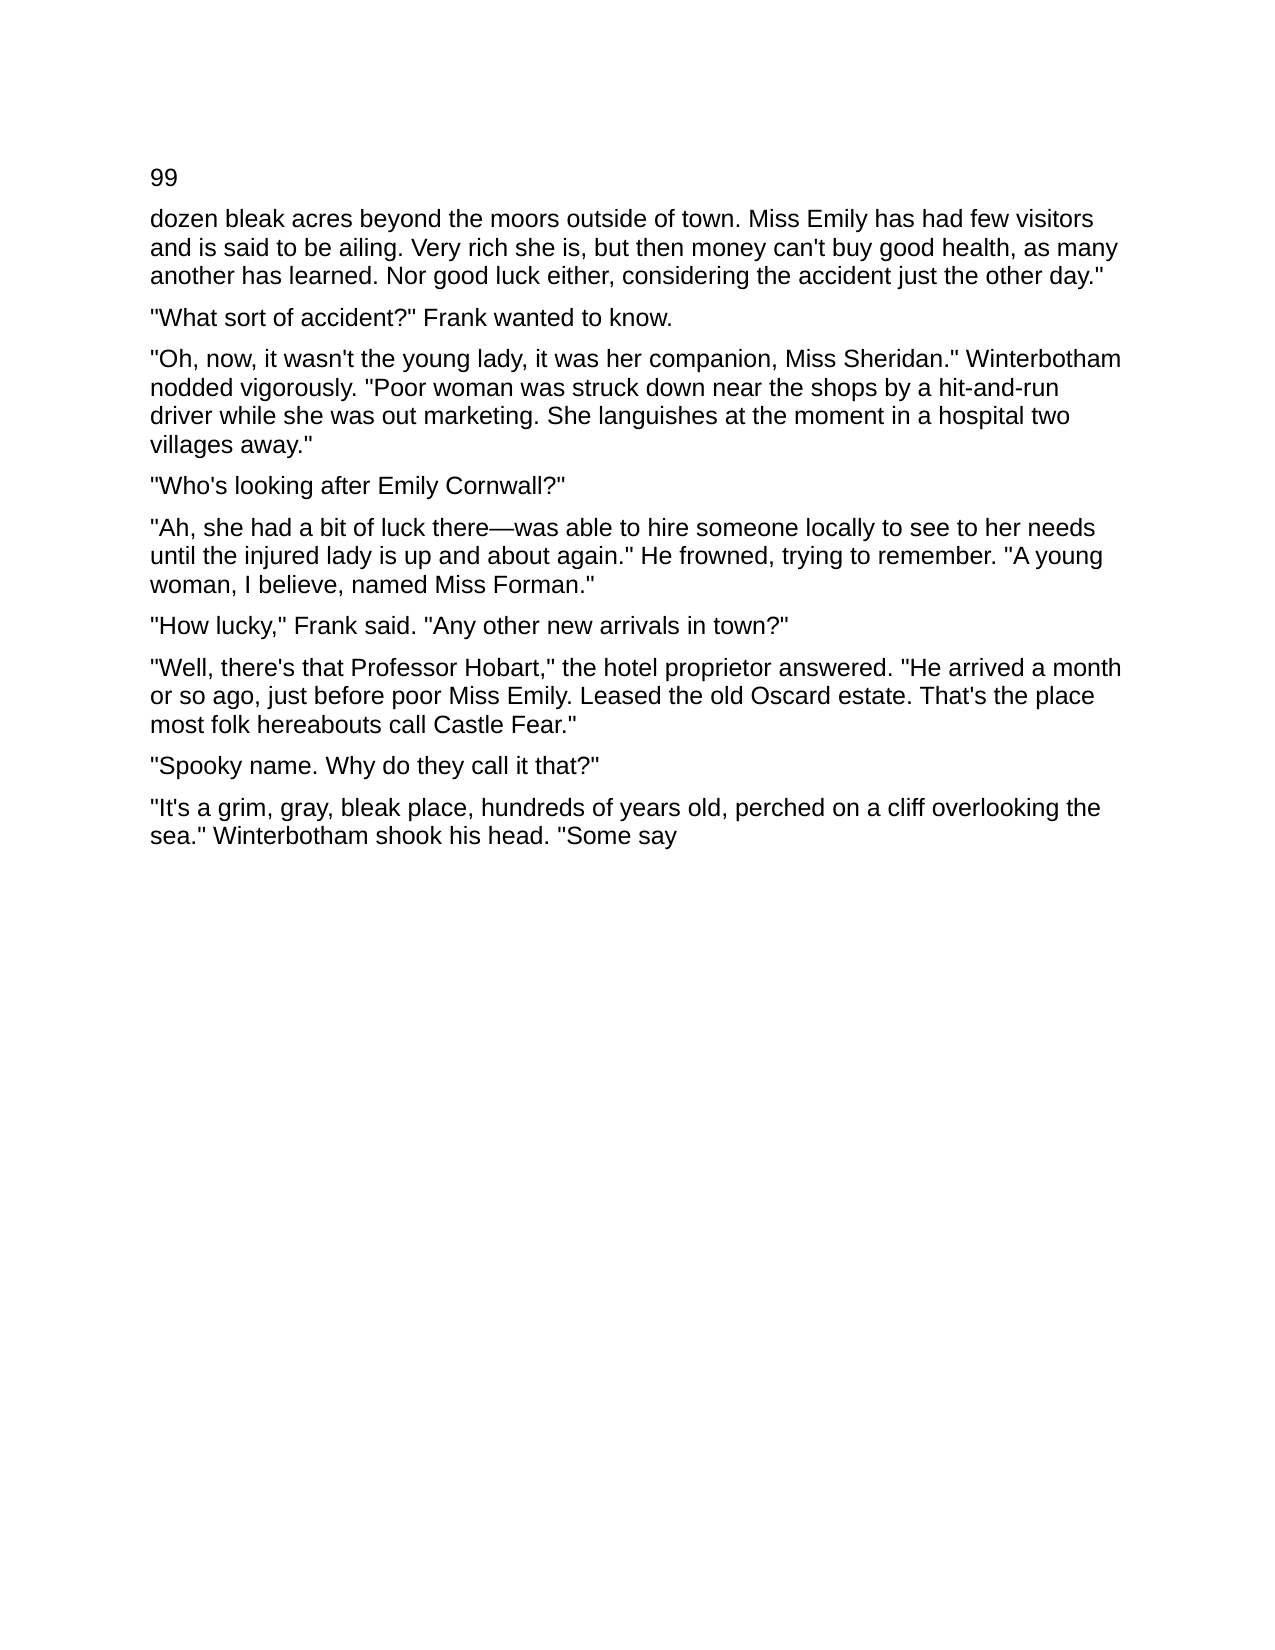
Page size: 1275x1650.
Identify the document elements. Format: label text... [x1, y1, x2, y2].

text "How lucky," Frank said. "Any other new arrivals in town?" [150, 611, 1125, 640]
text 99 [150, 162, 1125, 191]
text "Who's looking after Emily Cornwall?" [150, 471, 1125, 500]
text "What sort of accident?" Frank wanted to know. [150, 302, 1125, 331]
text "It's a grim, gray, bleak place, hundreds of years old, perched on a cliff overlooking the sea." Winterbotham shook his head. "Some say [150, 792, 1125, 850]
text dozen bleak acres beyond the moors outside of town. Miss Emily has had few visitors and is said to be ailing. Very rich she is, but then money can't buy good health, as many another has learned. Nor good luck either, considering the accident just the other day." [150, 204, 1125, 290]
text "Well, there's that Professor Hobart," the hotel proprietor answered. "He arrived a month or so ago, just before poor Miss Emily. Leased the old Oscard estate. That's the place most folk hereabouts call Castle Fear." [150, 652, 1125, 739]
text "Ah, she had a bit of luck there—was able to hire someone locally to see to her needs until the injured lady is up and about again." He frowned, trying to remember. "A young woman, I believe, named Miss Forman." [150, 512, 1125, 599]
text "Oh, now, it wasn't the young lady, it was her companion, Miss Sheridan." Winterbotham nodded vigorously. "Poor woman was struck down near the shops by a hit-and-run driver while she was out marketing. She languishes at the moment in a hospital two villages away." [150, 344, 1125, 459]
text "Spooky name. Why do they call it that?" [150, 751, 1125, 780]
